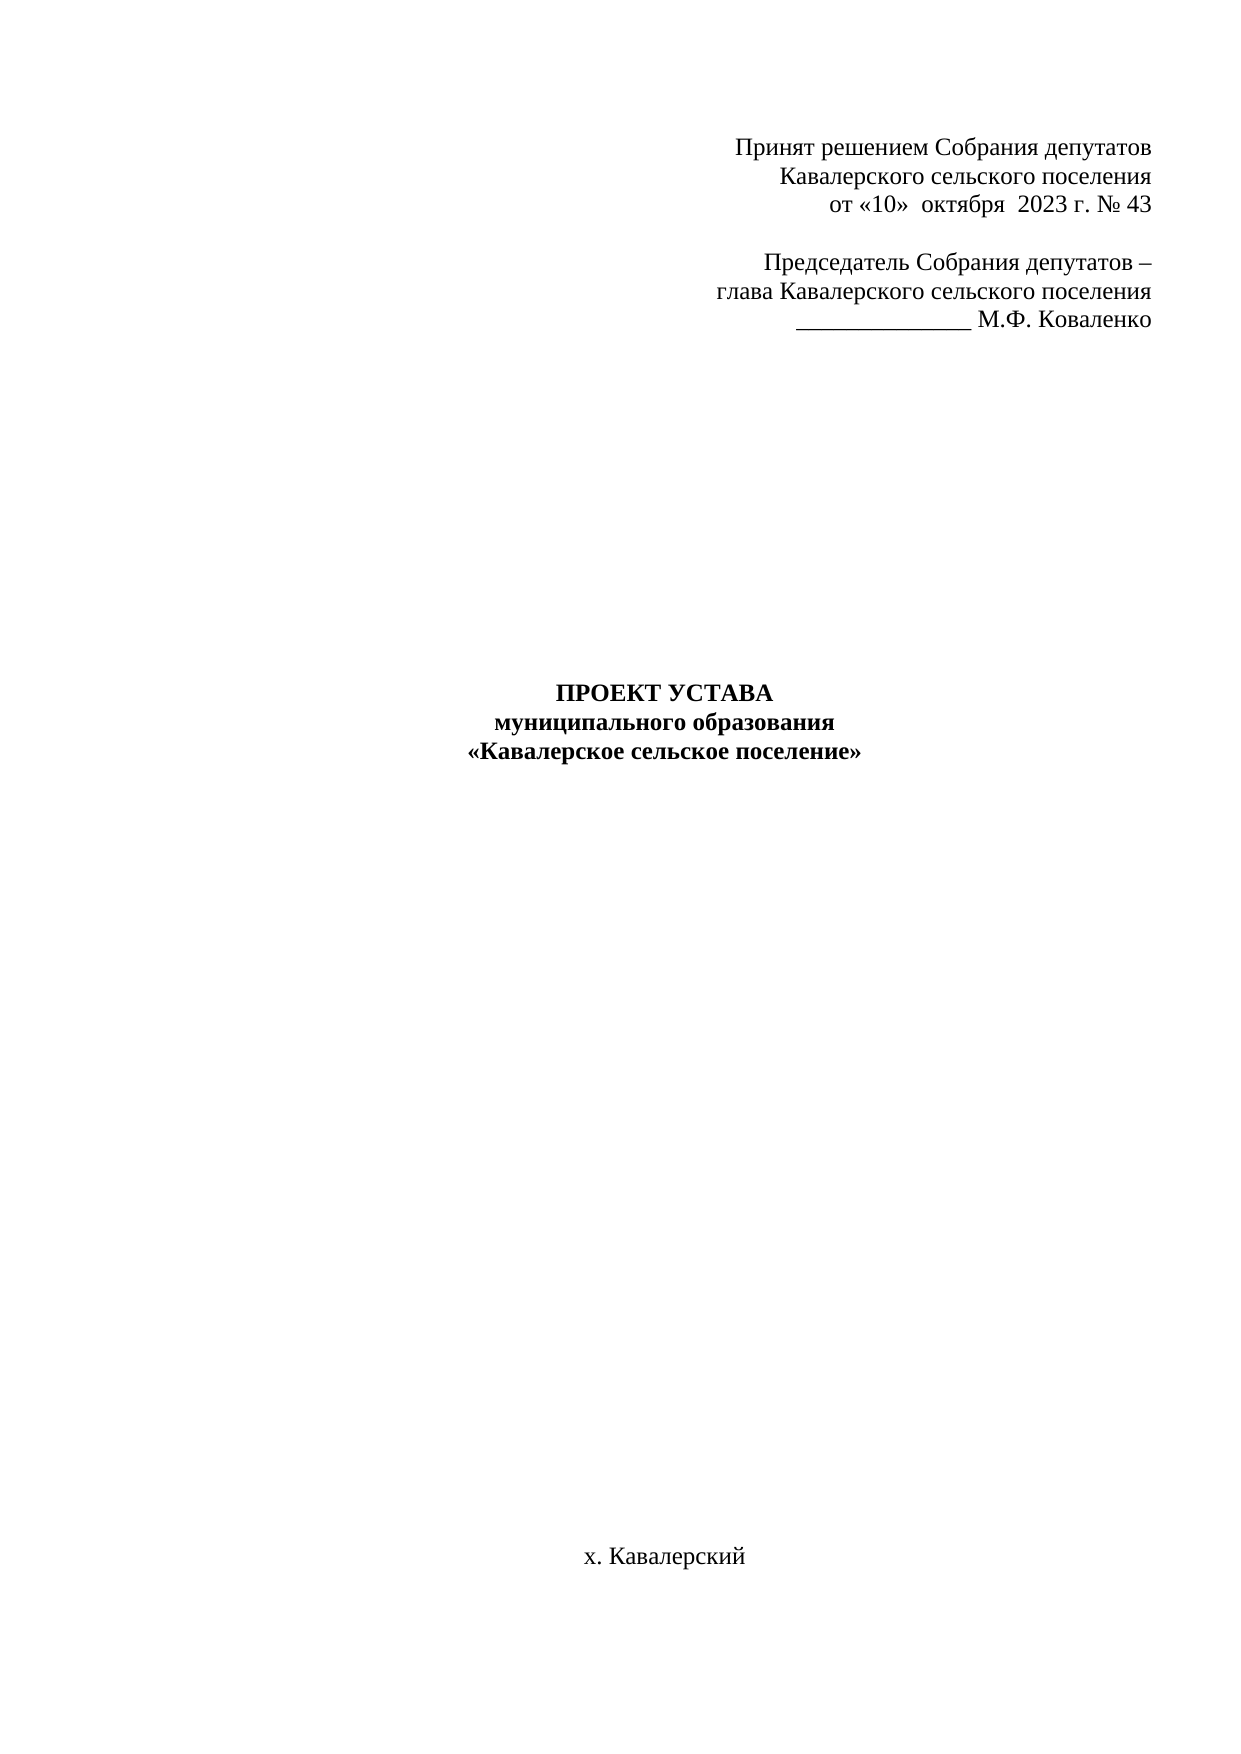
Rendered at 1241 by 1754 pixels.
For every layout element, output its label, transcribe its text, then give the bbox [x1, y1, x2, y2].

text х. Кавалерский [177, 1541, 1152, 1569]
text ПРОЕКТ УСТАВА [177, 678, 1152, 707]
text от «10» октября 2023 г. № 43 [177, 189, 1152, 218]
text Кавалерского сельского поселения [177, 161, 1152, 189]
text муниципального образования «Кавалерское сельское поселение» [177, 707, 1152, 764]
text Принят решением Собрания депутатов [177, 132, 1152, 161]
text глава Кавалерского сельского поселения [177, 276, 1152, 304]
text ______________ М.Ф. Коваленко [177, 304, 1152, 333]
text Председатель Собрания депутатов – [177, 247, 1152, 276]
